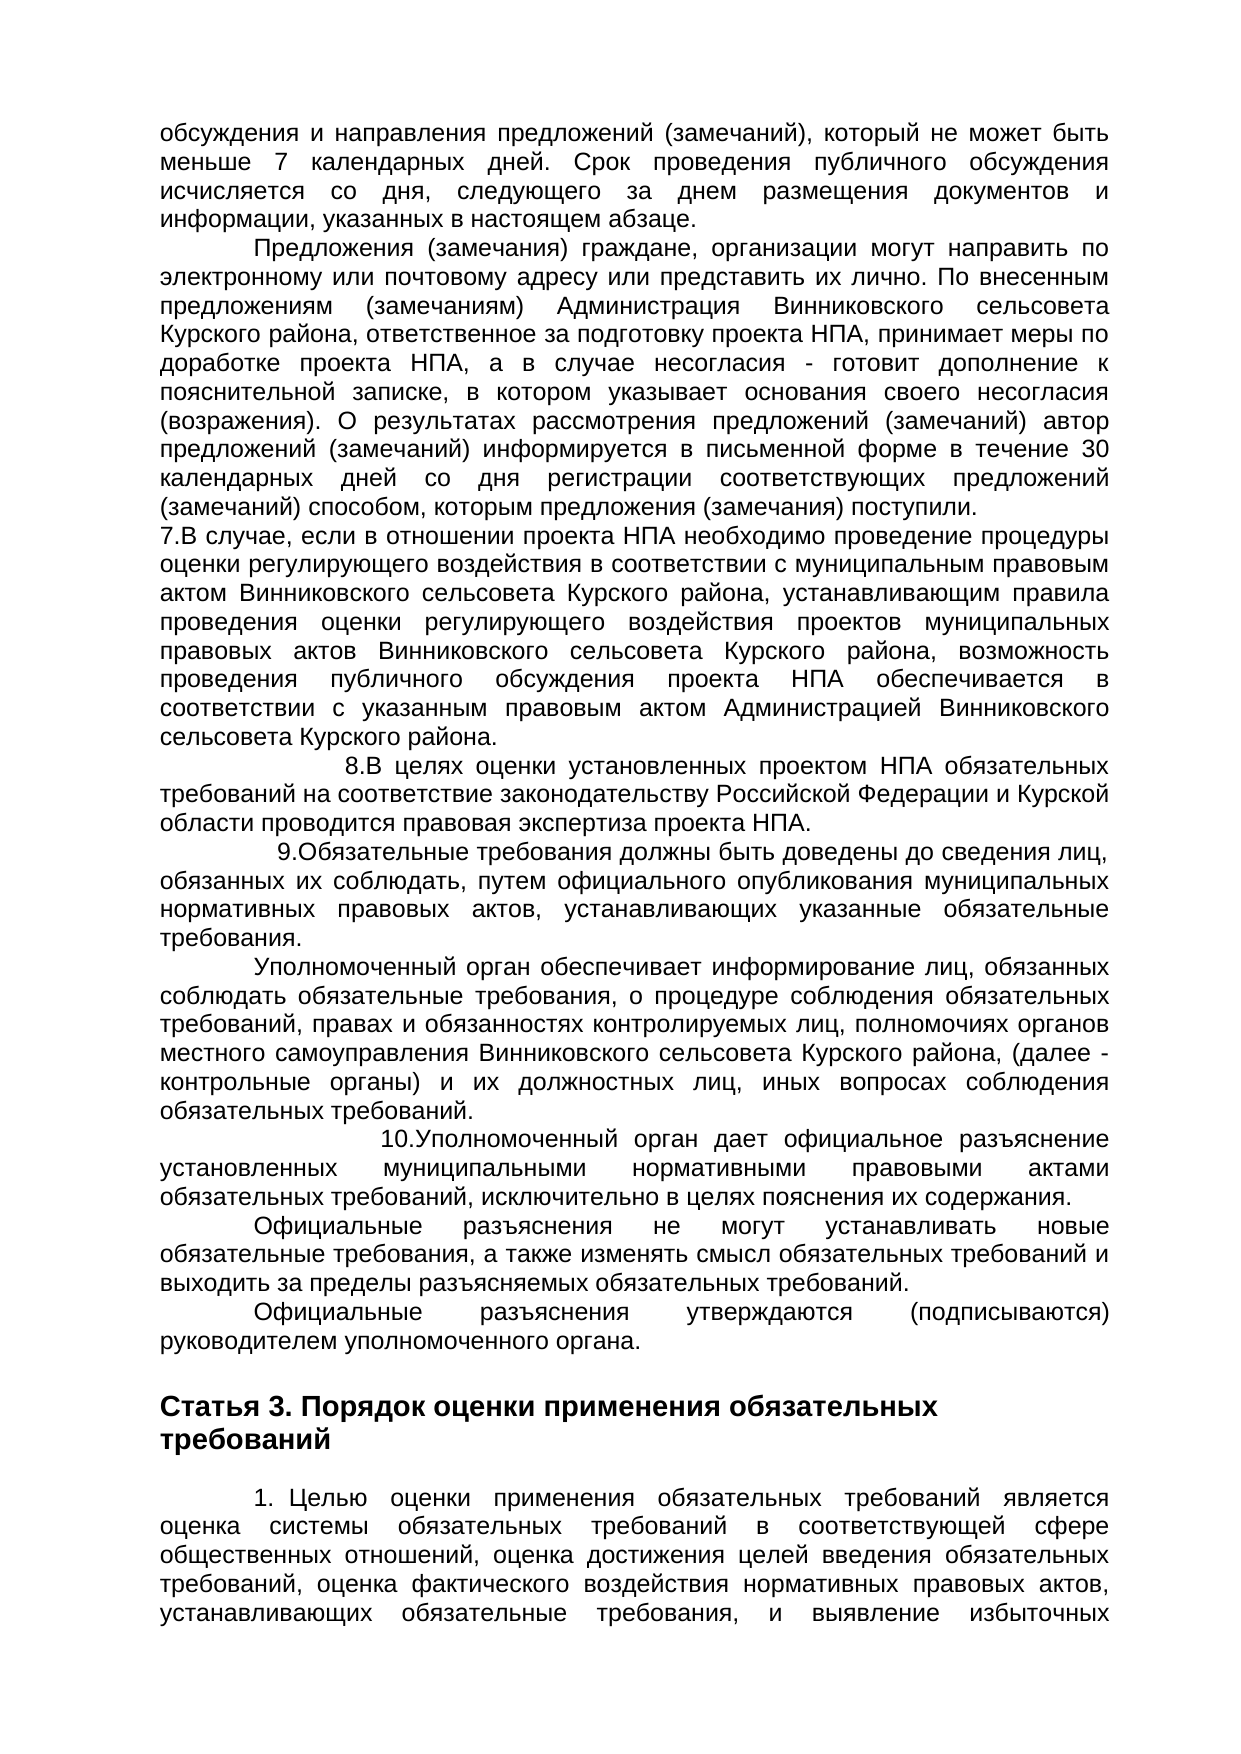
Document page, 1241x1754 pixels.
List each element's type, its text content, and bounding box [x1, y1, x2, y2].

text 10.Уполномоченный орган дает официальное разъяснение установленных муниципальными нормативными правовыми актами обязательных требований, исключительно в целях пояснения их содержания. [159, 1124, 1110, 1211]
text Официальные разъяснения утверждаются (подписываются) руководителем уполномоченного органа. [159, 1297, 1110, 1354]
text 7.В случае, если в отношении проекта НПА необходимо проведение процедуры оценки регулирующего воздействия в соответствии с муниципальным правовым актом Винниковского сельсовета Курского района, устанавливающим правила проведения оценки регулирующего воздействия проектов муниципальных правовых актов Винниковского сельсовета Курского района, возможность проведения публичного обсуждения проекта НПА обеспечивается в соответствии с указанным правовым актом Администрацией Винниковского сельсовета Курского района. [159, 521, 1110, 751]
text 8.В целях оценки установленных проектом НПА обязательных требований на соответствие законодательству Российской Федерации и Курской области проводится правовая экспертиза проекта НПА. [159, 751, 1110, 837]
text Предложения (замечания) граждане, организации могут направить по электронному или почтовому адресу или представить их лично. По внесенным предложениям (замечаниям) Администрация Винниковского сельсовета Курского района, ответственное за подготовку проекта НПА, принимает меры по доработке проекта НПА, а в случае несогласия - готовит дополнение к пояснительной записке, в котором указывает основания своего несогласия (возражения). О результатах рассмотрения предложений (замечаний) автор предложений (замечаний) информируется в письменной форме в течение 30 календарных дней со дня регистрации соответствующих предложений (замечаний) способом, которым предложения (замечания) поступили. [159, 233, 1110, 521]
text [159, 118, 1110, 233]
text Статья 3. Порядок оценки применения обязательных требований [159, 1389, 1110, 1456]
text Уполномоченный орган обеспечивает информирование лиц, обязанных соблюдать обязательные требования, о процедуре соблюдения обязательных требований, правах и обязанностях контролируемых лиц, полномочиях органов местного самоуправления Винниковского сельсовета Курского района, (далее - контрольные органы) и их должностных лиц, иных вопросах соблюдения обязательных требований. [159, 952, 1110, 1124]
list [159, 1483, 1110, 1626]
text 9.Обязательные требования должны быть доведены до сведения лиц, обязанных их соблюдать, путем официального опубликования муниципальных нормативных правовых актов, устанавливающих указанные обязательные требования. [159, 837, 1110, 952]
text Официальные разъяснения не могут устанавливать новые обязательные требования, а также изменять смысл обязательных требований и выходить за пределы разъясняемых обязательных требований. [159, 1211, 1110, 1297]
